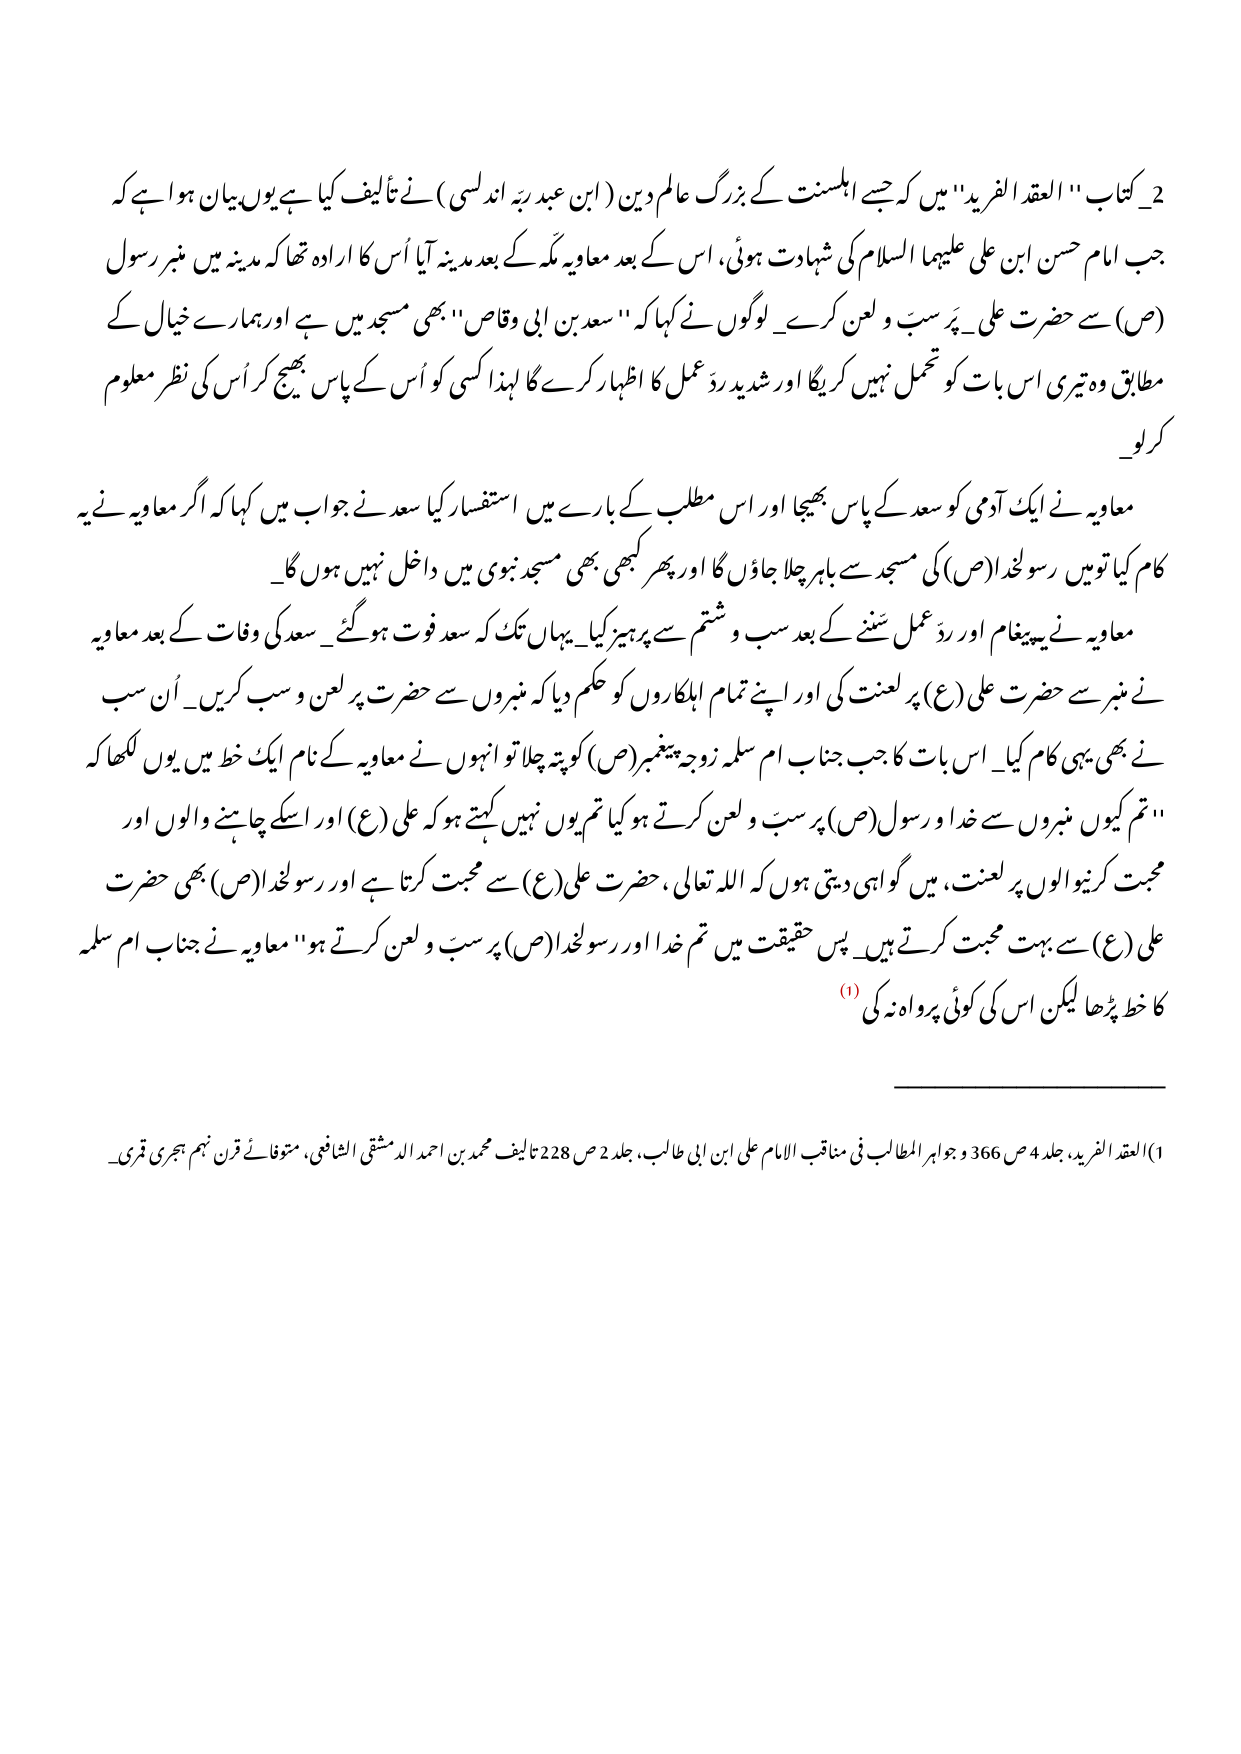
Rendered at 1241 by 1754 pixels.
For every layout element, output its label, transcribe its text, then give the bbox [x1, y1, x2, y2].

text معاویہ نے یہ پیغام اور ردّ عمل سّننے کے بعد سب و شتم سے پرہیز کیا_ یہاں تک کہ سعد فوت ہوگئے _ سعد کی وفات کے بعد معاویہ نے منبر سے حضرت علی (ع) پر لعنت کی اور اپنے تمام اہلکاروں کو حکم دیا کہ منبروں سے حضرت پر لعن و سب کریں _ اُن سب نے بھی یہی کام کیا_ اس بات کا جب جناب ام سلمہ زوجہ پیغمبر(ص) کو پتہ چلا تو انہوں نے معاویہ کے نام ایک خط میں یوں لکھا کہ '' تم کیوں منبروں سے خدا و رسول(ص) پر سبّ و لعن کرتے ہو کیا تم یوں نہیں کہتے ہو کہ علی (ع) اور اسکے چاہنے والوں اور محبت کرنیوالوں پر لعنت، میں گواہی دیتی ہوں کہ اللہ تعالی ،حضرت علی(ع) سے محبت کرتا ہے اور رسولخدا(ص) بھی حضرت علی (ع) سے بہت محبت کرتے ہیں_ پس حقیقت میں تم خدا اور رسولخدا(ص) پر سبّ و لعن کرتے ہو'' معاویہ نے جناب ام سلمہ کا خط پڑھا لیکن اس کی کوئی پرواہ نہ کی (1) [75, 594, 1165, 1031]
text 1)العقد الفرید، جلد 4 ص 366 و جواہر المطالب فی مناقب الامام علی ابن ابی طالب، جلد 2 ص 228 تالیف محمد بن احمد الدمشقی الشافعی، متوفائے قرن نہم ہجری قمری_ [75, 1124, 1165, 1171]
text ____________________ [75, 1031, 1165, 1099]
text معاویہ نے ایک آدمی کو سعد کے پاس بھیجا اور اس مطلب کے بارے میں استفسار کیا سعد نے جواب میں کہا کہ اگر معاویہ نے یہ کام کیا تومیں رسولخدا(ص) کی مسجد سے باہر چلا جاؤں گا اور پھر کبھی بھی مسجد نبوی میں داخل نہیں ہوں گا_ [75, 469, 1165, 594]
text 2_ کتاب '' العقد الفرید'' میں کہ جسے اہلسنت کے بزرگ عالم دین ( ابن عبد ربّہ اندلسی ) نے تألیف کیا ہے یوں بیان ہوا ہے کہ جب امام حسن ابن علی علیہما السلام کی شہادت ہوئی، اس کے بعد معاویہ مكّہ کے بعد مدینہ آیا اُس کا ارادہ تھا کہ مدینہ میں منبر رسول (ص) سے حضرت علی _ پَر سبّ و لعن کرے_ لوگوں نے کہا کہ '' سعد بن ابی وقاص'' بھی مسجد میں ہے اورہمارے خیال کے مطابق وہ تیری اس بات کو تحمل نہیں کریگا اور شدید ردّ عمل کا اظہار کرے گا لہذا کسی کو اُس کے پاس بھیج کر اُس کی نظر معلوم کرلو_ [75, 94, 1165, 469]
